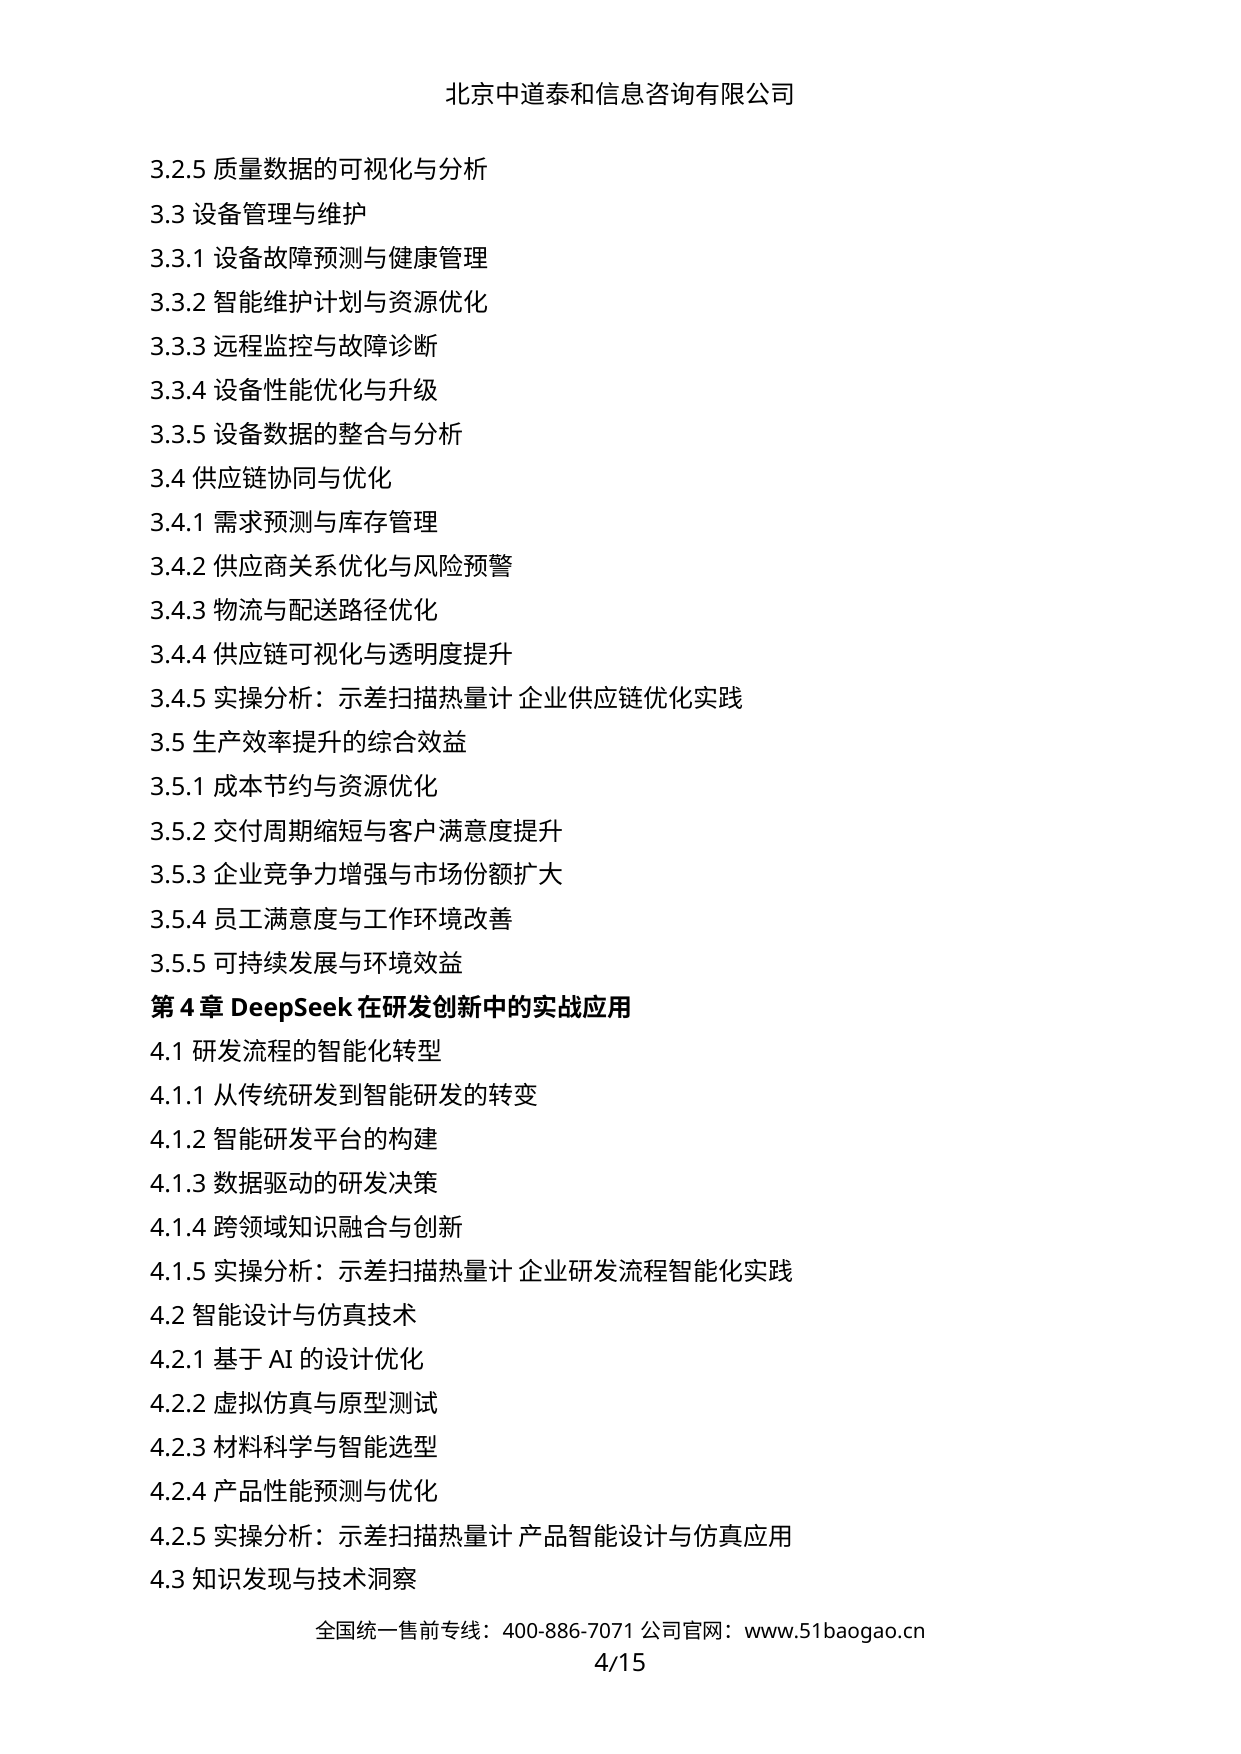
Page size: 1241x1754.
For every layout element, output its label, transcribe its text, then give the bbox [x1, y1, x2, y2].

text 3.5.3 企业竞争力增强与市场份额扩大 [150, 855, 1090, 891]
text 3.3.3 远程监控与故障诊断 [150, 326, 1090, 362]
text 4.2.4 产品性能预测与优化 [150, 1472, 1090, 1508]
text 4.1 研发流程的智能化转型 [150, 1031, 1090, 1067]
text 3.5 生产效率提升的综合效益 [150, 723, 1090, 759]
text 4.1.5 实操分析：示差扫描热量计 企业研发流程智能化实践 [150, 1252, 1090, 1288]
text 4.2.1 基于 AI 的设计优化 [150, 1340, 1090, 1376]
text 3.4.3 物流与配送路径优化 [150, 591, 1090, 627]
text 3.5.4 员工满意度与工作环境改善 [150, 899, 1090, 935]
text 4.2.3 材料科学与智能选型 [150, 1428, 1090, 1464]
text 3.4.2 供应商关系优化与风险预警 [150, 547, 1090, 583]
text 3.3 设备管理与维护 [150, 194, 1090, 230]
text 3.4.1 需求预测与库存管理 [150, 502, 1090, 539]
text 3.3.5 设备数据的整合与分析 [150, 414, 1090, 451]
text 4.1.2 智能研发平台的构建 [150, 1119, 1090, 1156]
text 第4章 DeepSeek在研发创新中的实战应用 [150, 987, 1090, 1023]
text 3.3.4 设备性能优化与升级 [150, 370, 1090, 407]
text 3.4.4 供应链可视化与透明度提升 [150, 635, 1090, 671]
text 4.1.4 跨领域知识融合与创新 [150, 1207, 1090, 1244]
text 3.3.2 智能维护计划与资源优化 [150, 282, 1090, 318]
text 4.3 知识发现与技术洞察 [150, 1560, 1090, 1596]
text 3.5.1 成本节约与资源优化 [150, 767, 1090, 803]
text 3.4 供应链协同与优化 [150, 458, 1090, 495]
text 3.5.5 可持续发展与环境效益 [150, 943, 1090, 979]
text 3.4.5 实操分析：示差扫描热量计 企业供应链优化实践 [150, 679, 1090, 715]
text 4.1.1 从传统研发到智能研发的转变 [150, 1075, 1090, 1112]
text 4.2 智能设计与仿真技术 [150, 1296, 1090, 1332]
text 3.5.2 交付周期缩短与客户满意度提升 [150, 811, 1090, 847]
text 3.2.5 质量数据的可视化与分析 [150, 150, 1090, 186]
text 4.2.5 实操分析：示差扫描热量计 产品智能设计与仿真应用 [150, 1516, 1090, 1552]
text 4.1.3 数据驱动的研发决策 [150, 1163, 1090, 1200]
text 4.2.2 虚拟仿真与原型测试 [150, 1384, 1090, 1420]
text 3.3.1 设备故障预测与健康管理 [150, 238, 1090, 274]
